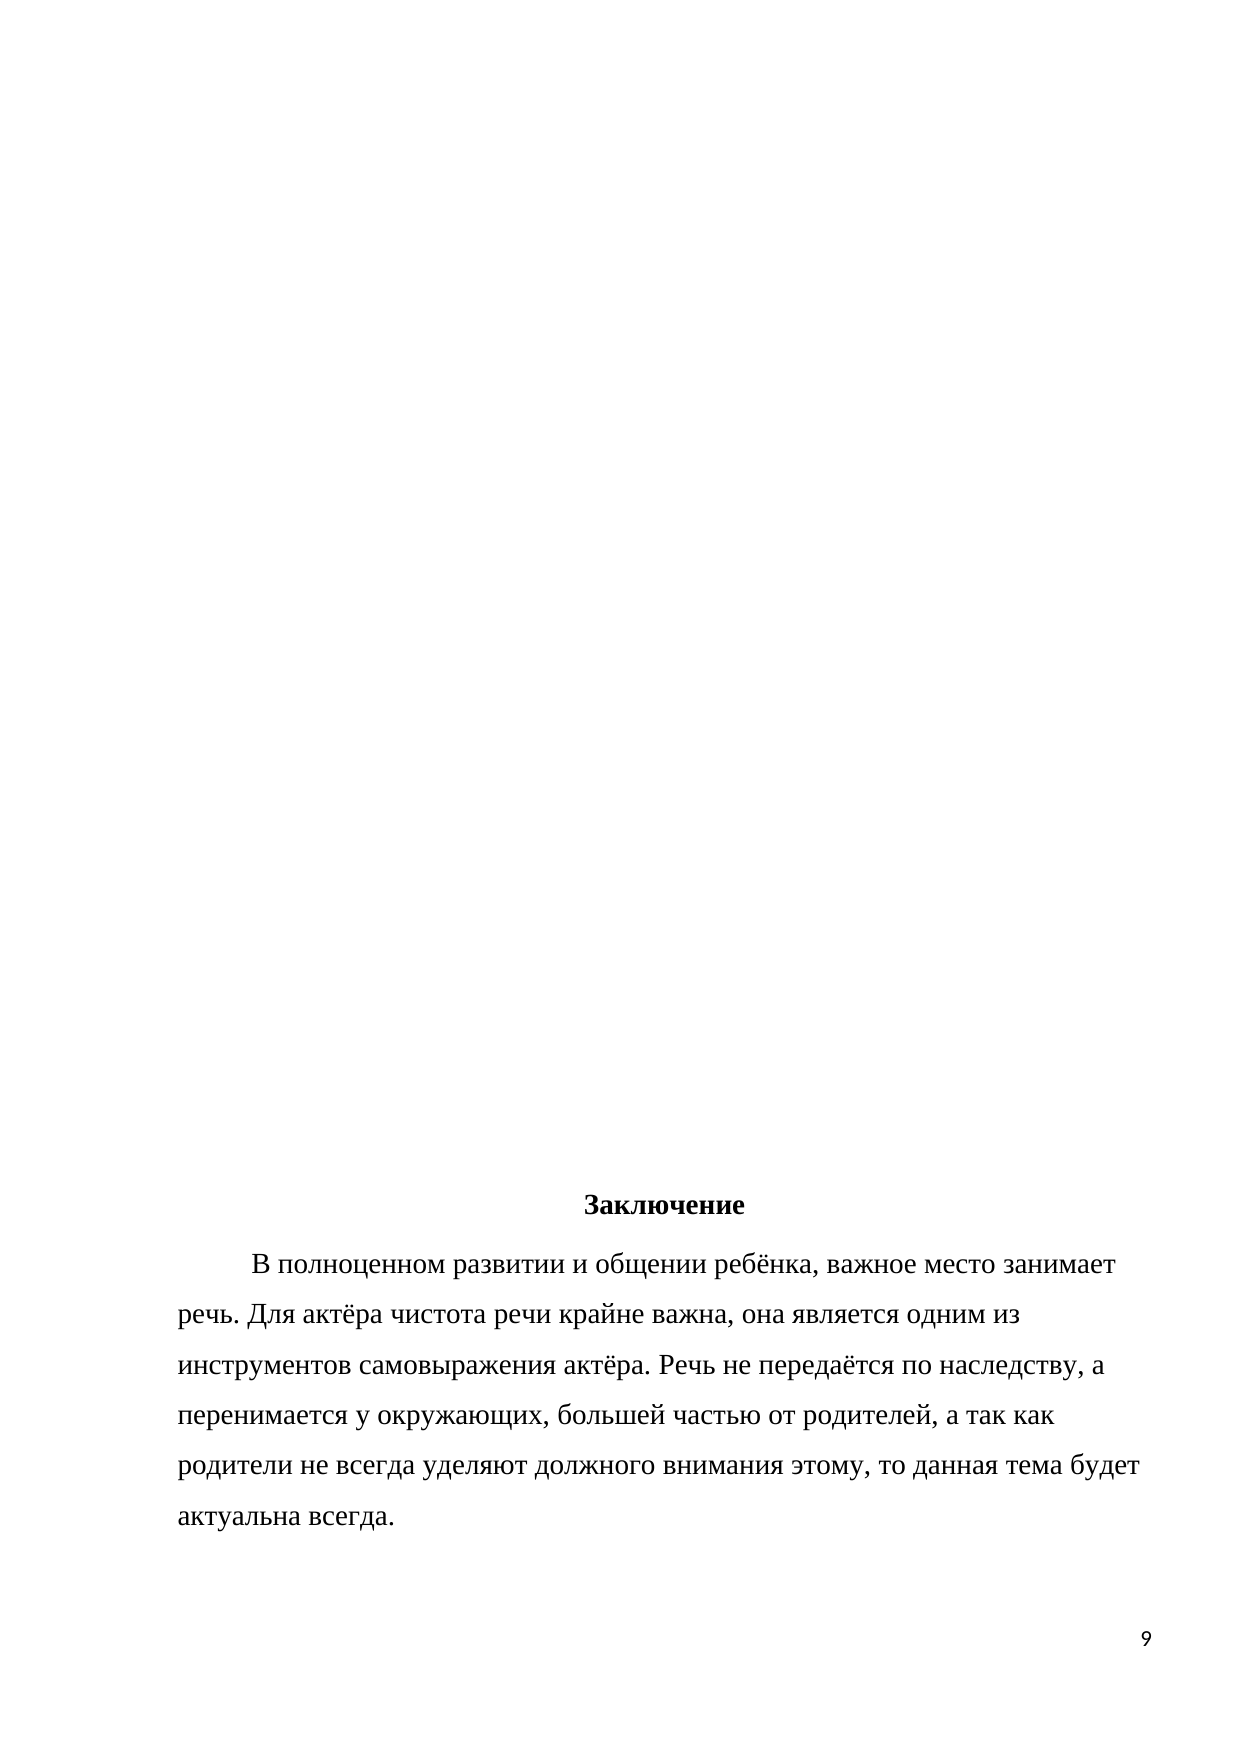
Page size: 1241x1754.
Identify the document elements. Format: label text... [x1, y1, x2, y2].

text В полноценном развитии и общении ребёнка, важное место занимает речь. Для актёра чистота речи крайне важна, она является одним из инструментов самовыражения актёра. Речь не передаётся по наследству, а перенимается у окружающих, большей частью от родителей, а так как родители не всегда уделяют должного внимания этому, то данная тема будет актуальна всегда. [177, 1246, 1152, 1531]
text Заключение [177, 1187, 1152, 1220]
